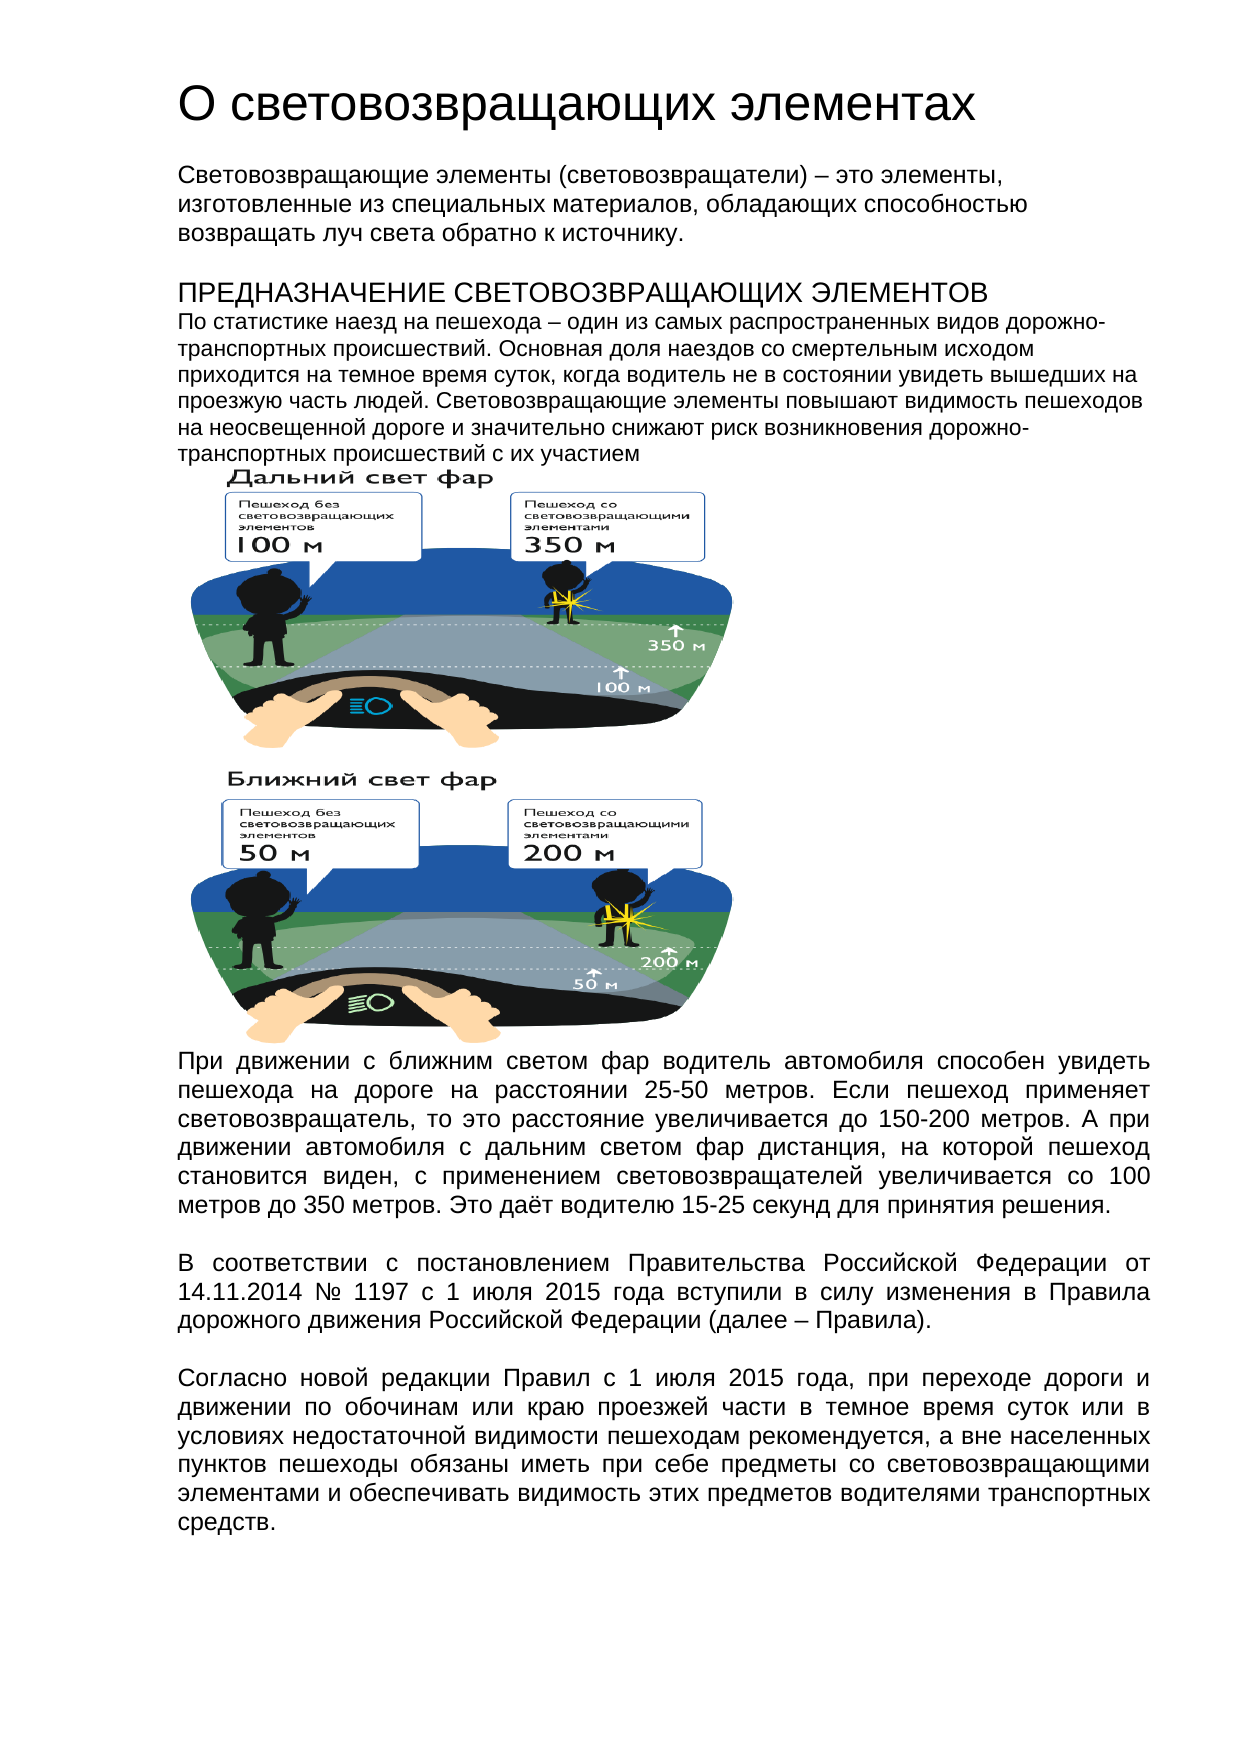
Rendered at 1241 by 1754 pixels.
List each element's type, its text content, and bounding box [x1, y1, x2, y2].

text В соответствии с постановлением Правительства Российской Федерации от 14.11.2014 № 1197 с 1 июля 2015 года вступили в силу изменения в Правила дорожного движения Российской Федерации (далее – Правила). [177, 1248, 1152, 1334]
picture [177, 466, 745, 1046]
text Согласно новой редакции Правил с 1 июля 2015 года, при переходе дороги и движении по обочинам или краю проезжей части в темное время суток или в условиях недостаточной видимости пешеходам рекомендуется, а вне населенных пунктов пешеходы обязаны иметь при себе предметы со световозвращающими элементами и обеспечивать видимость этих предметов водителями транспортных средств. [177, 1363, 1152, 1536]
